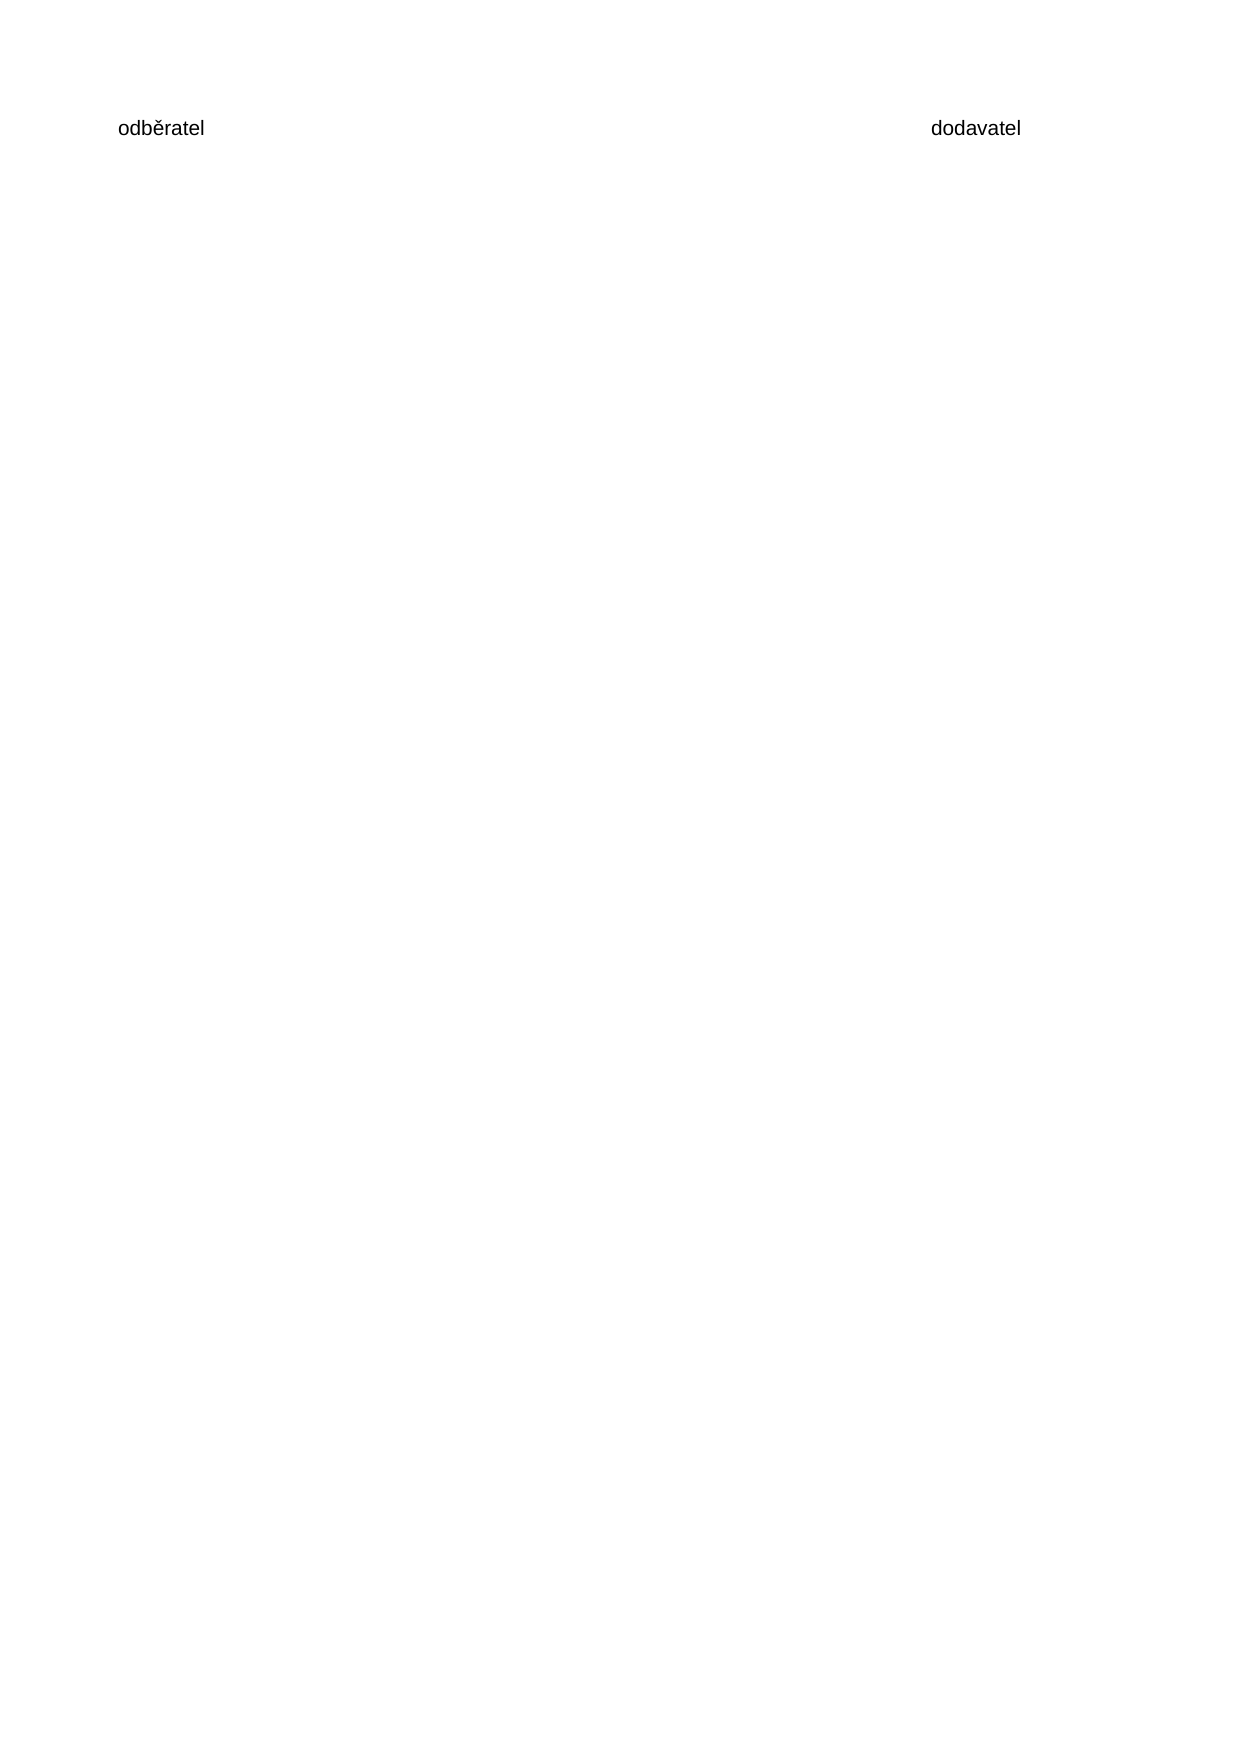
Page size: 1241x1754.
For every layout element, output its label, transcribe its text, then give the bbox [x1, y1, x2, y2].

text dodavatel [931, 116, 1122, 140]
text odběratel [118, 116, 304, 140]
